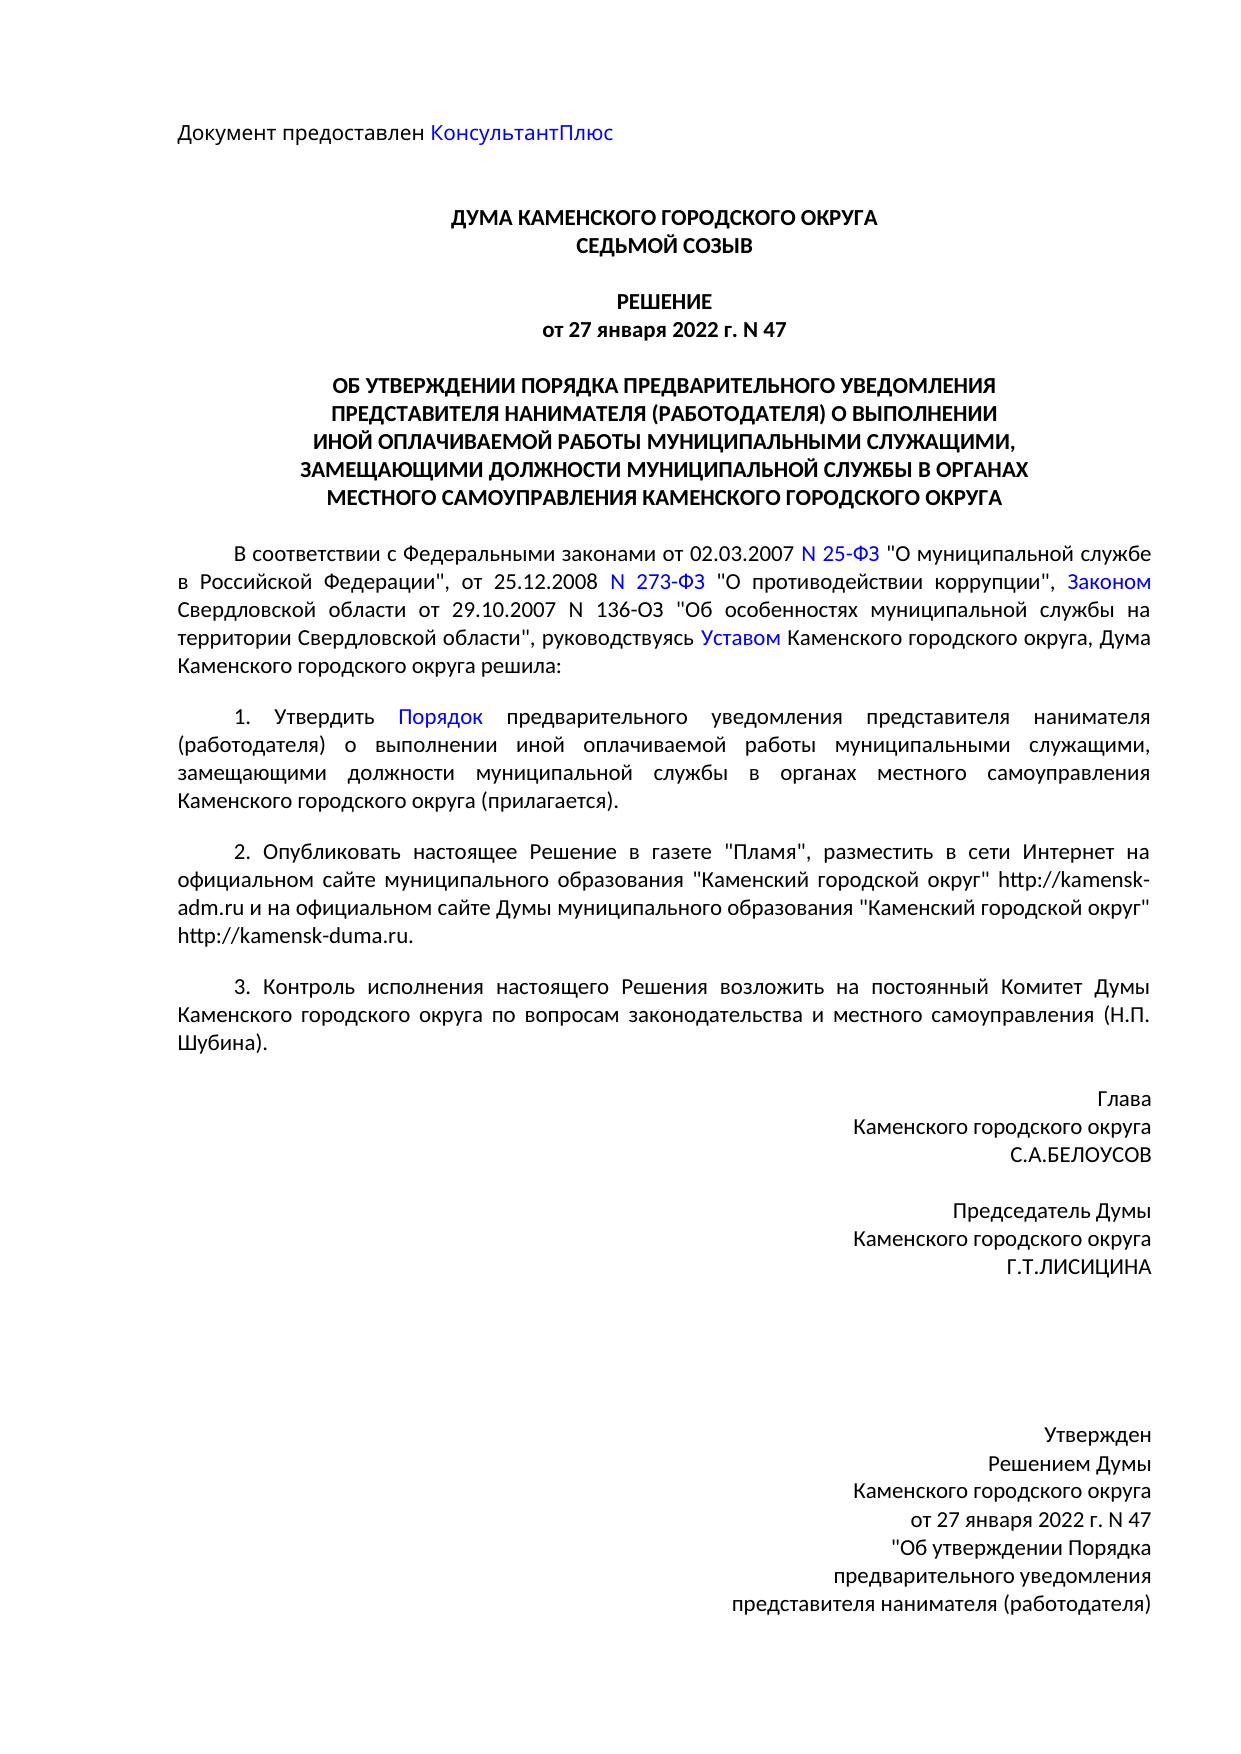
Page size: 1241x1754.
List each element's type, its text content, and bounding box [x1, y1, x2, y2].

text Председатель Думы [177, 1196, 1152, 1224]
title ЗАМЕЩАЮЩИМИ ДОЛЖНОСТИ МУНИЦИПАЛЬНОЙ СЛУЖБЫ В ОРГАНАХ [177, 455, 1152, 483]
title ОБ УТВЕРЖДЕНИИ ПОРЯДКА ПРЕДВАРИТЕЛЬНОГО УВЕДОМЛЕНИЯ [177, 371, 1152, 399]
text В соответствии с Федеральными законами от 02.03.2007 N 25-ФЗ "О муниципальной службе в Российской Федерации", от 25.12.2008 N 273-ФЗ "О противодействии коррупции", Законом Свердловской области от 29.10.2007 N 136-ОЗ "Об особенностях муниципальной службы на территории Свердловской области", руководствуясь Уставом Каменского городского округа, Дума Каменского городского округа решила: [177, 539, 1152, 679]
text Каменского городского округа [177, 1224, 1152, 1252]
text Каменского городского округа [177, 1112, 1152, 1140]
title МЕСТНОГО САМОУПРАВЛЕНИЯ КАМЕНСКОГО ГОРОДСКОГО ОКРУГА [177, 483, 1152, 511]
title ИНОЙ ОПЛАЧИВАЕМОЙ РАБОТЫ МУНИЦИПАЛЬНЫМИ СЛУЖАЩИМИ, [177, 427, 1152, 455]
text предварительного уведомления [177, 1561, 1152, 1589]
title ДУМА КАМЕНСКОГО ГОРОДСКОГО ОКРУГА [177, 203, 1152, 231]
title от 27 января 2022 г. N 47 [177, 315, 1152, 343]
text Каменского городского округа [177, 1477, 1152, 1505]
text представителя нанимателя (работодателя) [177, 1589, 1152, 1617]
text от 27 января 2022 г. N 47 [177, 1505, 1152, 1533]
text "Об утверждении Порядка [177, 1533, 1152, 1561]
text С.А.БЕЛОУСОВ [177, 1140, 1152, 1168]
text Г.Т.ЛИСИЦИНА [177, 1252, 1152, 1281]
title СЕДЬМОЙ СОЗЫВ [177, 231, 1152, 259]
text 3. Контроль исполнения настоящего Решения возложить на постоянный Комитет Думы Каменского городского округа по вопросам законодательства и местного самоуправления (Н.П. Шубина). [177, 972, 1152, 1056]
title РЕШЕНИЕ [177, 287, 1152, 315]
text Глава [177, 1084, 1152, 1112]
title Документ предоставлен КонсультантПлюс [177, 118, 1152, 175]
text 1. Утвердить Порядок предварительного уведомления представителя нанимателя (работодателя) о выполнении иной оплачиваемой работы муниципальными служащими, замещающими должности муниципальной службы в органах местного самоуправления Каменского городского округа (прилагается). [177, 702, 1152, 814]
title ПРЕДСТАВИТЕЛЯ НАНИМАТЕЛЯ (РАБОТОДАТЕЛЯ) О ВЫПОЛНЕНИИ [177, 399, 1152, 427]
text 2. Опубликовать настоящее Решение в газете "Пламя", разместить в сети Интернет на официальном сайте муниципального образования "Каменский городской округ" http://kamensk-adm.ru и на официальном сайте Думы муниципального образования "Каменский городской округ" http://kamensk-duma.ru. [177, 837, 1152, 949]
text Утвержден [177, 1421, 1152, 1449]
text Решением Думы [177, 1449, 1152, 1477]
